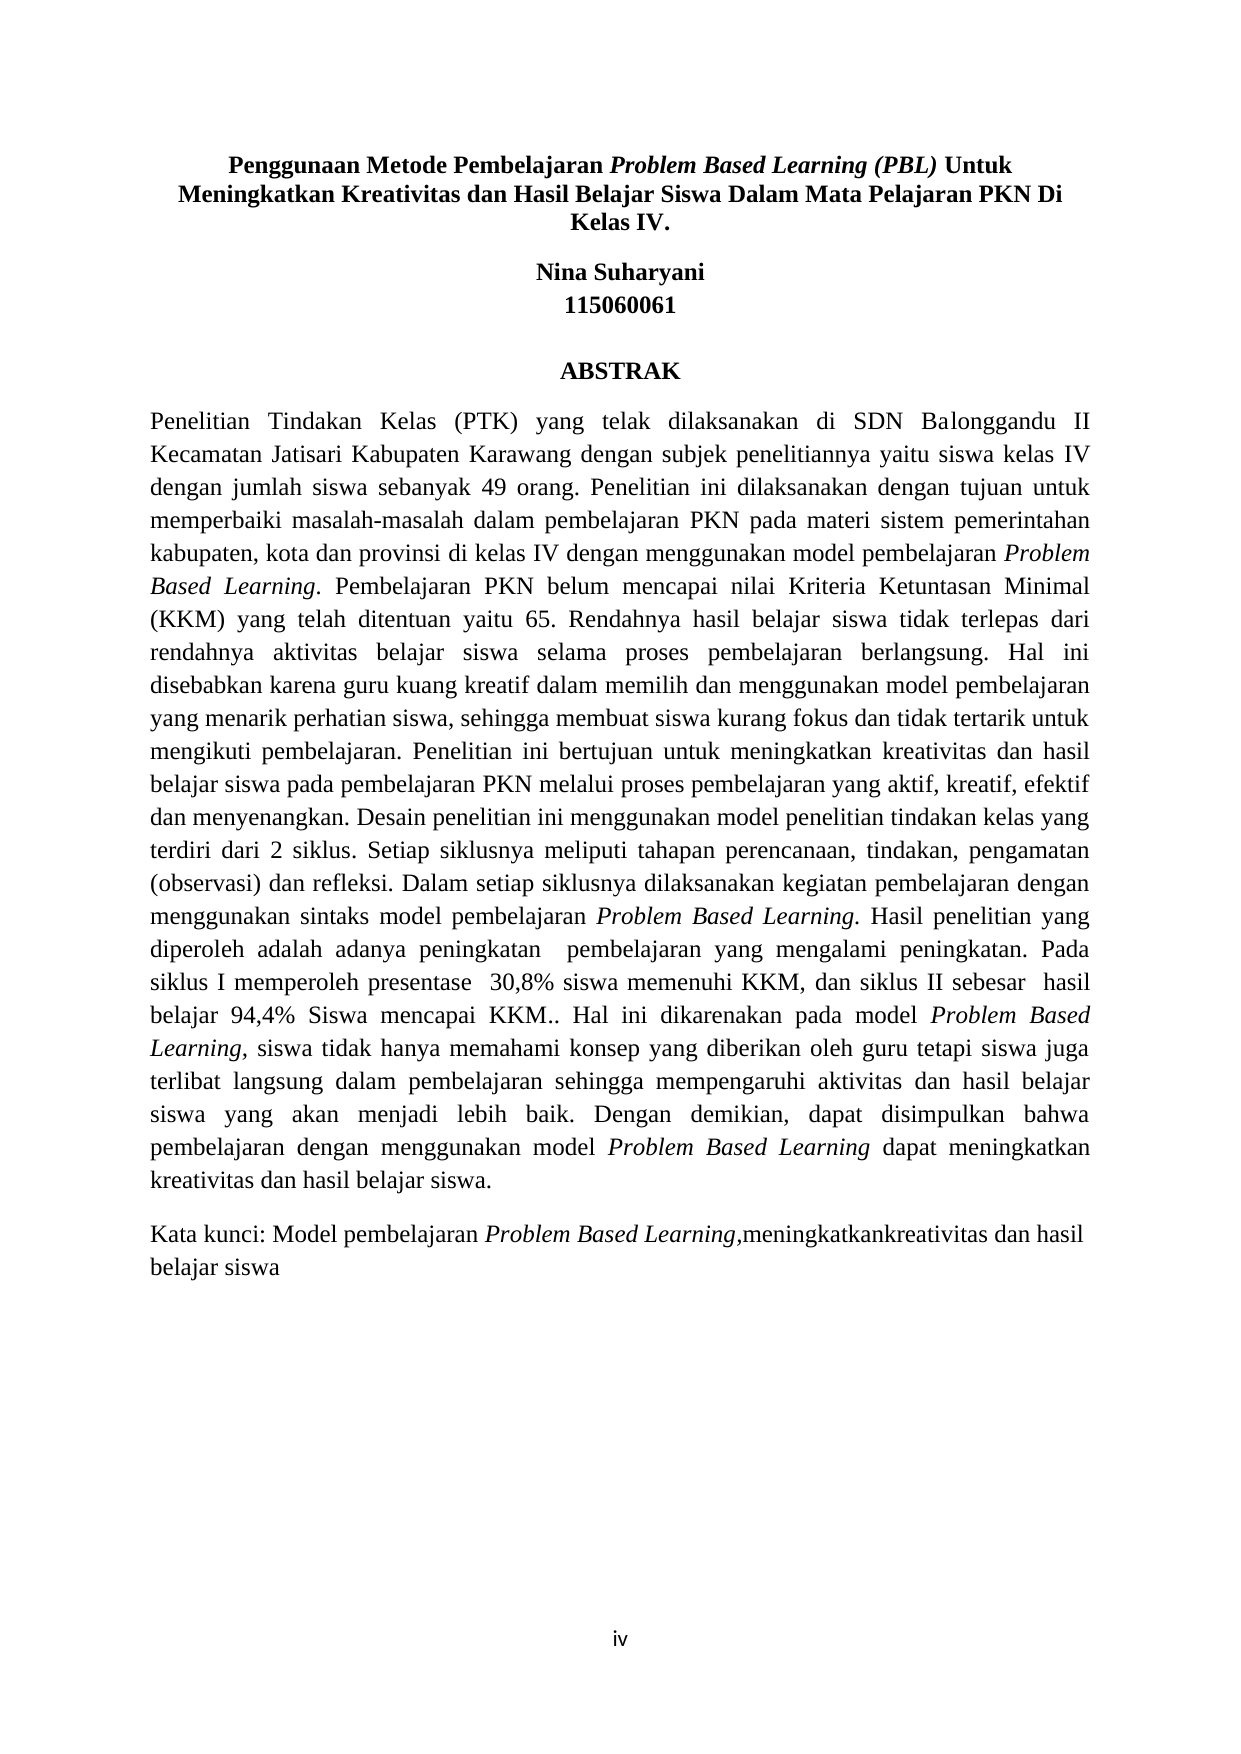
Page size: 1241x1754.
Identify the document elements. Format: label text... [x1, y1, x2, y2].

text Kata kunci: Model pembelajaran Problem Based Learning,meningkatkankreativitas dan hasil belajar siswa [150, 1219, 1090, 1281]
text 115060061 [150, 290, 1090, 319]
text ABSTRAK [150, 356, 1090, 385]
text Penelitian Tindakan Kelas (PTK) yang telak dilaksanakan di SDN Balonggandu II Kecamatan Jatisari Kabupaten Karawang dengan subjek penelitiannya yaitu siswa kelas IV dengan jumlah siswa sebanyak 49 orang. Penelitian ini dilaksanakan dengan tujuan untuk memperbaiki masalah-masalah dalam pembelajaran PKN pada materi sistem pemerintahan kabupaten, kota dan provinsi di kelas IV dengan menggunakan model pembelajaran Problem Based Learning. Pembelajaran PKN belum mencapai nilai Kriteria Ketuntasan Minimal (KKM) yang telah ditentuan yaitu 65. Rendahnya hasil belajar siswa tidak terlepas dari rendahnya aktivitas belajar siswa selama proses pembelajaran berlangsung. Hal ini disebabkan karena guru kuang kreatif dalam memilih dan menggunakan model pembelajaran yang menarik perhatian siswa, sehingga membuat siswa kurang fokus dan tidak tertarik untuk mengikuti pembelajaran. Penelitian ini bertujuan untuk meningkatkan kreativitas dan hasil belajar siswa pada pembelajaran PKN melalui proses pembelajaran yang aktif, kreatif, efektif dan menyenangkan. Desain penelitian ini menggunakan model penelitian tindakan kelas yang terdiri dari 2 siklus. Setiap siklusnya meliputi tahapan perencanaan, tindakan, pengamatan (observasi) dan refleksi. Dalam setiap siklusnya dilaksanakan kegiatan pembelajaran dengan menggunakan sintaks model pembelajaran Problem Based Learning. Hasil penelitian yang diperoleh adalah adanya peningkatan pembelajaran yang mengalami peningkatan. Pada siklus I memperoleh presentase 30,8% siswa memenuhi KKM, dan siklus II sebesar hasil belajar 94,4% Siswa mencapai KKM.. Hal ini dikarenakan pada model Problem Based Learning, siswa tidak hanya memahami konsep yang diberikan oleh guru tetapi siswa juga terlibat langsung dalam pembelajaran sehingga mempengaruhi aktivitas dan hasil belajar siswa yang akan menjadi lebih baik. Dengan demikian, dapat disimpulkan bahwa pembelajaran dengan menggunakan model Problem Based Learning dapat meningkatkan kreativitas dan hasil belajar siswa. [150, 406, 1090, 1194]
text Penggunaan Metode Pembelajaran Problem Based Learning (PBL) Untuk Meningkatkan Kreativitas dan Hasil Belajar Siswa Dalam Mata Pelajaran PKN Di Kelas IV. [150, 150, 1090, 236]
text Nina Suharyani [150, 257, 1090, 286]
